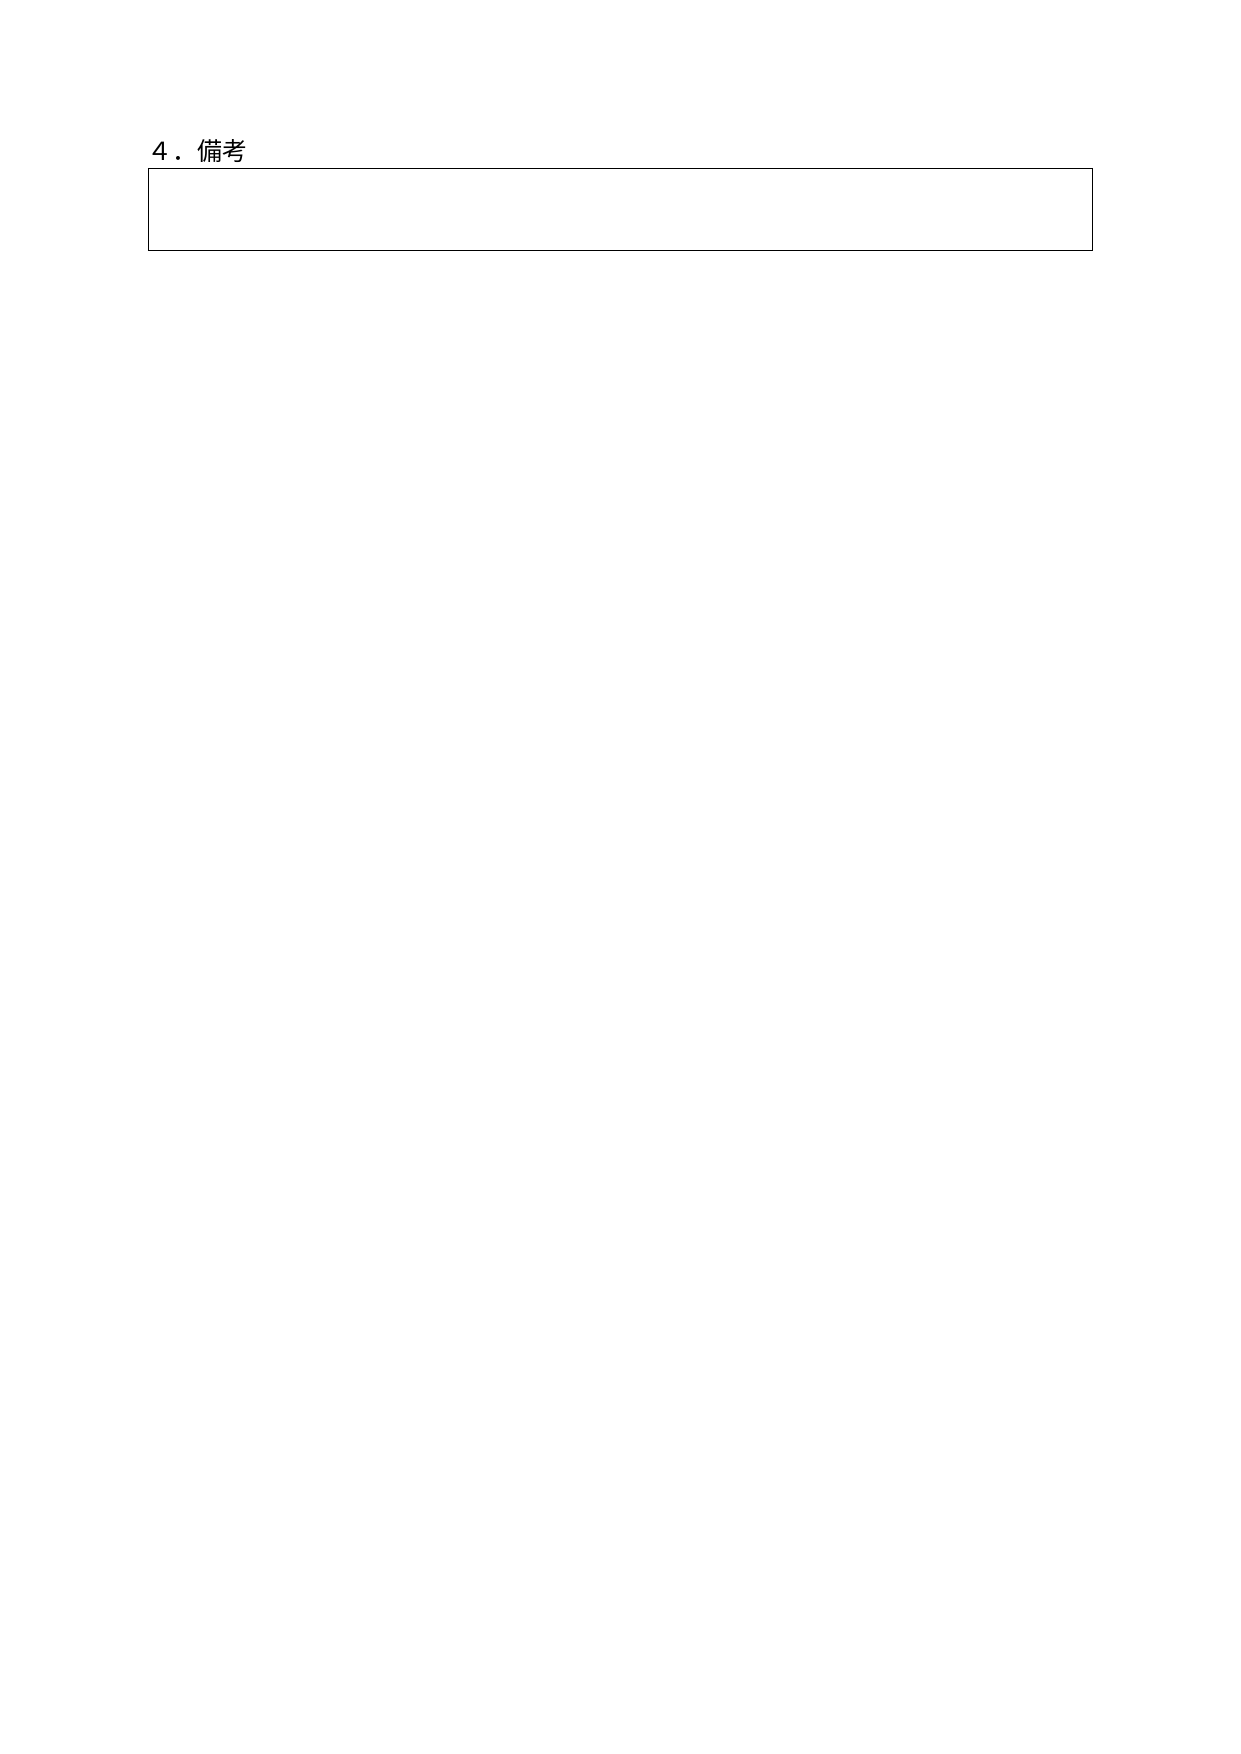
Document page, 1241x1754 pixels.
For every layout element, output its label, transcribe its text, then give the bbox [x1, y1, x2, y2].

table_header [149, 169, 1092, 249]
text ４．備考 [148, 130, 1092, 168]
